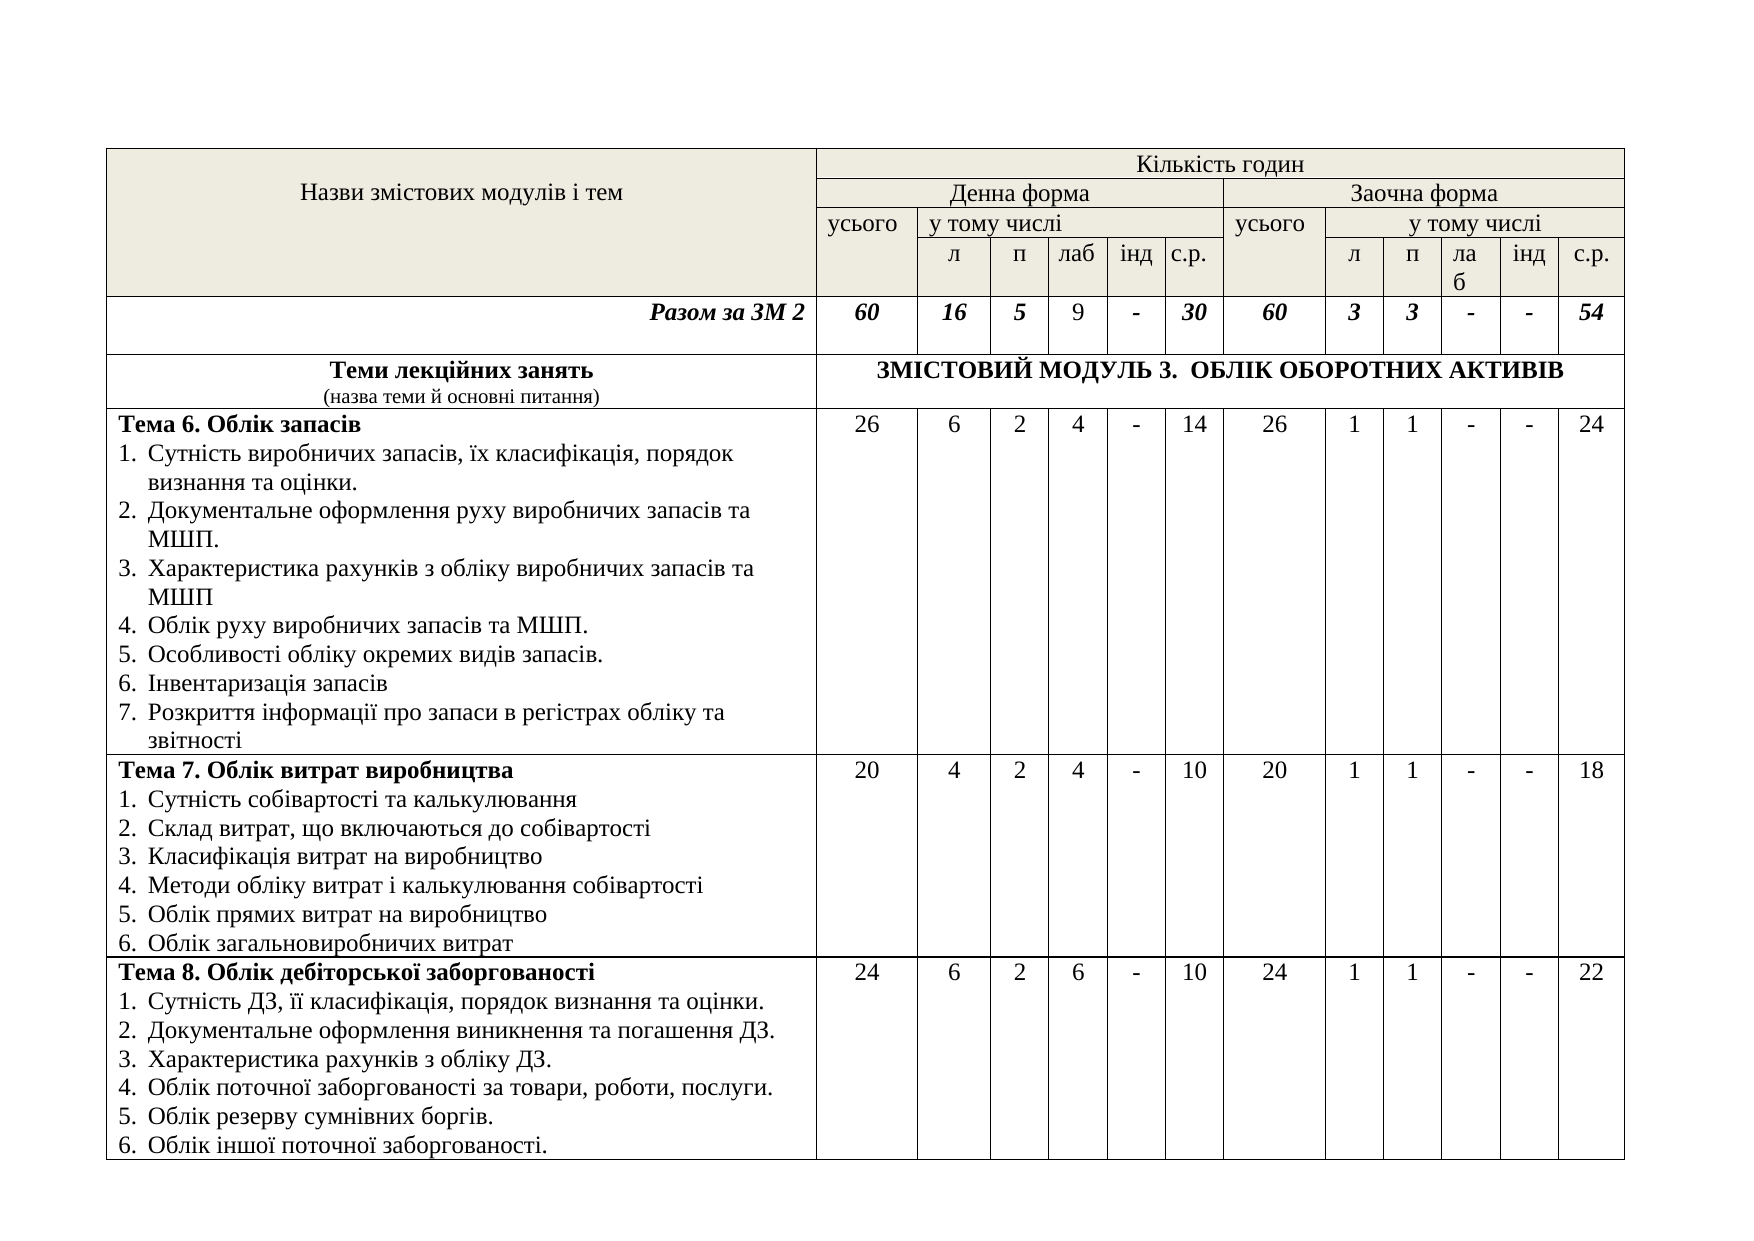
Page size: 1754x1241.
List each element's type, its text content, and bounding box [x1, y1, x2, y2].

table_cell 20 [1224, 755, 1325, 956]
table_cell 4 [1049, 755, 1107, 956]
table_cell - [1442, 958, 1500, 1159]
table_cell 22 [1559, 958, 1624, 1159]
table_cell 26 [817, 409, 917, 754]
table_cell усього [1224, 208, 1325, 296]
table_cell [107, 958, 816, 1159]
table_cell с.р. [1559, 238, 1624, 296]
table_cell - [1501, 409, 1558, 754]
table_cell 1 [1326, 409, 1383, 754]
table_cell 1 [1384, 755, 1441, 956]
table_cell 1 [1384, 958, 1441, 1159]
table_cell 1 [1326, 958, 1383, 1159]
table_cell інд [1501, 238, 1558, 296]
table_cell 26 [1224, 409, 1325, 754]
table_header Назви змістових модулів і тем [107, 149, 816, 296]
table_cell Тема 6. Облік запасів Сутність виробничих запасів, їх класифікація, порядок визнання та оцінки. Документальне оформлення руху виробничих запасів та МШП. Характеристика рахунків з обліку виробничих запасів та МШП Облік руху виробничих запасів та МШП. Особливості обліку окремих видів запасів. Інвентаризація запасів Розкриття інформації про запаси в регістрах обліку та звітності [107, 409, 816, 754]
table_cell 2 [991, 755, 1048, 956]
table_cell - [1501, 755, 1558, 956]
table_cell 20 [817, 755, 917, 956]
table_cell Денна форма [817, 179, 1223, 207]
table_cell 2 [991, 958, 1048, 1159]
table_cell лаб [1442, 238, 1500, 296]
table_cell с.р. [1166, 238, 1223, 296]
table_cell 30 [1166, 297, 1223, 354]
table_cell Разом за ЗМ 2 [107, 297, 816, 354]
table_cell - [1501, 297, 1558, 354]
table_cell 4 [918, 755, 990, 956]
table_cell 24 [817, 958, 917, 1159]
table_cell - [1501, 958, 1558, 1159]
table_cell - [1108, 409, 1165, 754]
table_cell 18 [1559, 755, 1624, 956]
table_cell 10 [1166, 755, 1223, 956]
table_cell 3 [1326, 297, 1383, 354]
table_cell Теми лекційних занять (назва теми й основні питання) [107, 355, 816, 408]
table_cell 54 [1559, 297, 1624, 354]
table_cell 1 [1384, 409, 1441, 754]
table_cell - [1442, 409, 1500, 754]
table_cell л [918, 238, 990, 296]
table_cell інд [1108, 238, 1165, 296]
table_cell 6 [1049, 958, 1107, 1159]
table_cell 60 [817, 297, 917, 354]
table_cell усього [817, 208, 917, 296]
table_cell 9 [1049, 297, 1107, 354]
table_cell 3 [1384, 297, 1441, 354]
table_cell 6 [918, 409, 990, 754]
table_header Кількість годин [817, 149, 1624, 177]
table_cell Заочна форма [1224, 179, 1624, 207]
table_cell у тому числі [1326, 208, 1624, 237]
table_cell - [1442, 297, 1500, 354]
table_cell у тому числі [918, 208, 1223, 237]
table_cell 24 [1559, 409, 1624, 754]
table_cell - [1108, 297, 1165, 354]
table_cell 2 [991, 409, 1048, 754]
table_cell 60 [1224, 297, 1325, 354]
table_cell 6 [918, 958, 990, 1159]
table_cell - [1108, 755, 1165, 956]
table_cell 24 [1224, 958, 1325, 1159]
table_cell 4 [1049, 409, 1107, 754]
table_cell - [1442, 755, 1500, 956]
table_cell 16 [918, 297, 990, 354]
table_cell лаб [1049, 238, 1107, 296]
table_cell 10 [1166, 958, 1223, 1159]
table_cell 14 [1166, 409, 1223, 754]
table_cell Тема 7. Облік витрат виробництва Сутність собівартості та калькулювання Склад витрат, що включаються до собівартості Класифікація витрат на виробництво Методи обліку витрат і калькулювання собівартості Облік прямих витрат на виробництво Облік загальновиробничих витрат [107, 755, 816, 956]
table_cell л [1326, 238, 1383, 296]
table_cell п [991, 238, 1048, 296]
table_cell - [1108, 958, 1165, 1159]
table_cell ЗМІСТОВИЙ МОДУЛЬ 3. ОБЛІК ОБОРОТНИХ АКТИВІВ [817, 355, 1624, 408]
table_cell 1 [1326, 755, 1383, 956]
table_cell п [1384, 238, 1441, 296]
table_cell 5 [991, 297, 1048, 354]
